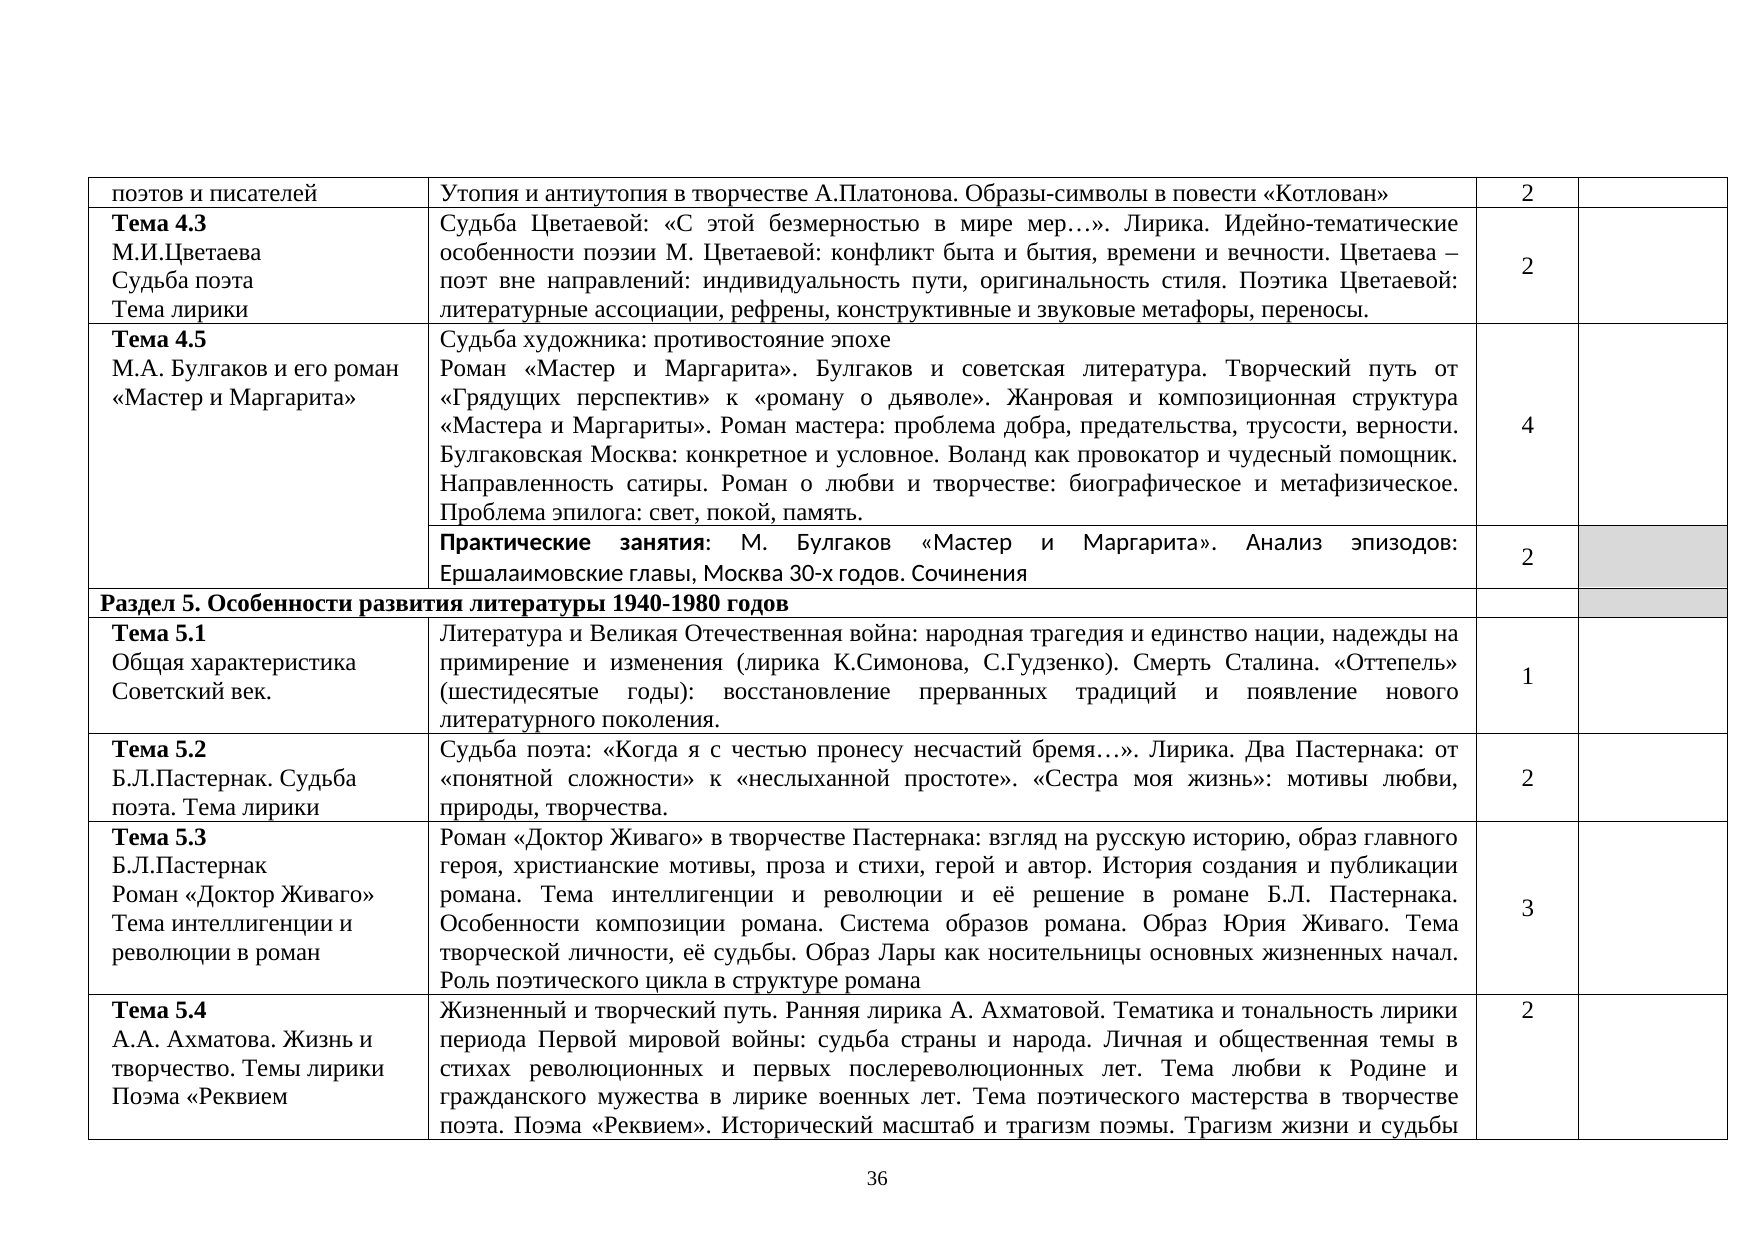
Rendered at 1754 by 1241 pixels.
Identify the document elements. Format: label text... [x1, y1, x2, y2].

table_cell 3 [1477, 822, 1578, 994]
table_cell [1579, 526, 1727, 587]
table_cell [1579, 995, 1727, 1139]
table_cell 2 [1477, 208, 1578, 323]
table_cell [1477, 589, 1578, 617]
table_cell 2 [1477, 526, 1578, 587]
table_cell 2 [1477, 995, 1578, 1139]
table_cell Литература и Великая Отечественная война: народная трагедия и единство нации, надежды на примирение и изменения (лирика К.Симонова, С.Гудзенко). Смерть Сталина. «Оттепель» (шестидесятые годы): восстановление прерванных традиций и появление нового литературного поколения. [429, 618, 1476, 733]
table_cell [429, 995, 1476, 1139]
table_cell [1579, 324, 1727, 525]
table_cell [1579, 589, 1727, 617]
table_cell Утопия и антиутопия в творчестве А.Платонова. Образы-символы в повести «Котлован» [429, 178, 1476, 207]
table_cell Тема 5.1 Общая характеристика Советский век. [89, 618, 428, 733]
table_cell [1579, 822, 1727, 994]
table_cell 1 [1477, 618, 1578, 733]
table_cell 2 [1477, 178, 1578, 207]
table_cell Судьба Цветаевой: «С этой безмерностью в мире мер…». Лирика. Идейно-тематические особенности поэзии М. Цветаевой: конфликт быта и бытия, времени и вечности. Цветаева – поэт вне направлений: индивидуальность пути, оригинальность стиля. Поэтика Цветаевой: литературные ассоциации, рефрены, конструктивные и звуковые метафоры, переносы. [429, 208, 1476, 323]
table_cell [89, 178, 428, 207]
table_cell Тема 5.3 Б.Л.Пастернак Роман «Доктор Живаго» Тема интеллигенции и революции в роман [89, 822, 428, 994]
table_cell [89, 995, 428, 1139]
table_cell [1579, 618, 1727, 733]
table_cell 2 [1477, 734, 1578, 821]
table_cell [1579, 734, 1727, 821]
table_cell 4 [1477, 324, 1578, 525]
table_cell [1579, 178, 1727, 207]
table_cell Раздел 5. Особенности развития литературы 1940-1980 годов [89, 589, 1476, 617]
table_cell Тема 4.5 М.А. Булгаков и его роман «Мастер и Маргарита» [89, 324, 428, 587]
table_cell Тема 4.3 М.И.Цветаева Судьба поэта Тема лирики [89, 208, 428, 323]
table_cell [1579, 208, 1727, 323]
table_cell Судьба поэта: «Когда я с честью пронесу несчастий бремя…». Лирика. Два Пастернака: от «понятной сложности» к «неслыханной простоте». «Сестра моя жизнь»: мотивы любви, природы, творчества. [429, 734, 1476, 821]
table_cell Тема 5.2 Б.Л.Пастернак. Судьба поэта. Тема лирики [89, 734, 428, 821]
table_cell Судьба художника: противостояние эпохе Роман «Мастер и Маргарита». Булгаков и советская литература. Творческий путь от «Грядущих перспектив» к «роману о дьяволе». Жанровая и композиционная структура «Мастера и Маргариты». Роман мастера: проблема добра, предательства, трусости, верности. Булгаковская Москва: конкретное и условное. Воланд как провокатор и чудесный помощник. Направленность сатиры. Роман о любви и творчестве: биографическое и метафизическое. Проблема эпилога: свет, покой, память. [429, 324, 1476, 525]
table_cell Практические занятия: М. Булгаков «Мастер и Маргарита». Анализ эпизодов: Ершалаимовские главы, Москва 30-х годов. Сочинения [429, 526, 1476, 587]
table_cell Роман «Доктор Живаго» в творчестве Пастернака: взгляд на русскую историю, образ главного героя, христианские мотивы, проза и стихи, герой и автор. История создания и публикации романа. Тема интеллигенции и революции и её решение в романе Б.Л. Пастернака. Особенности композиции романа. Система образов романа. Образ Юрия Живаго. Тема творческой личности, её судьбы. Образ Лары как носительницы основных жизненных начал. Роль поэтического цикла в структуре романа [429, 822, 1476, 994]
